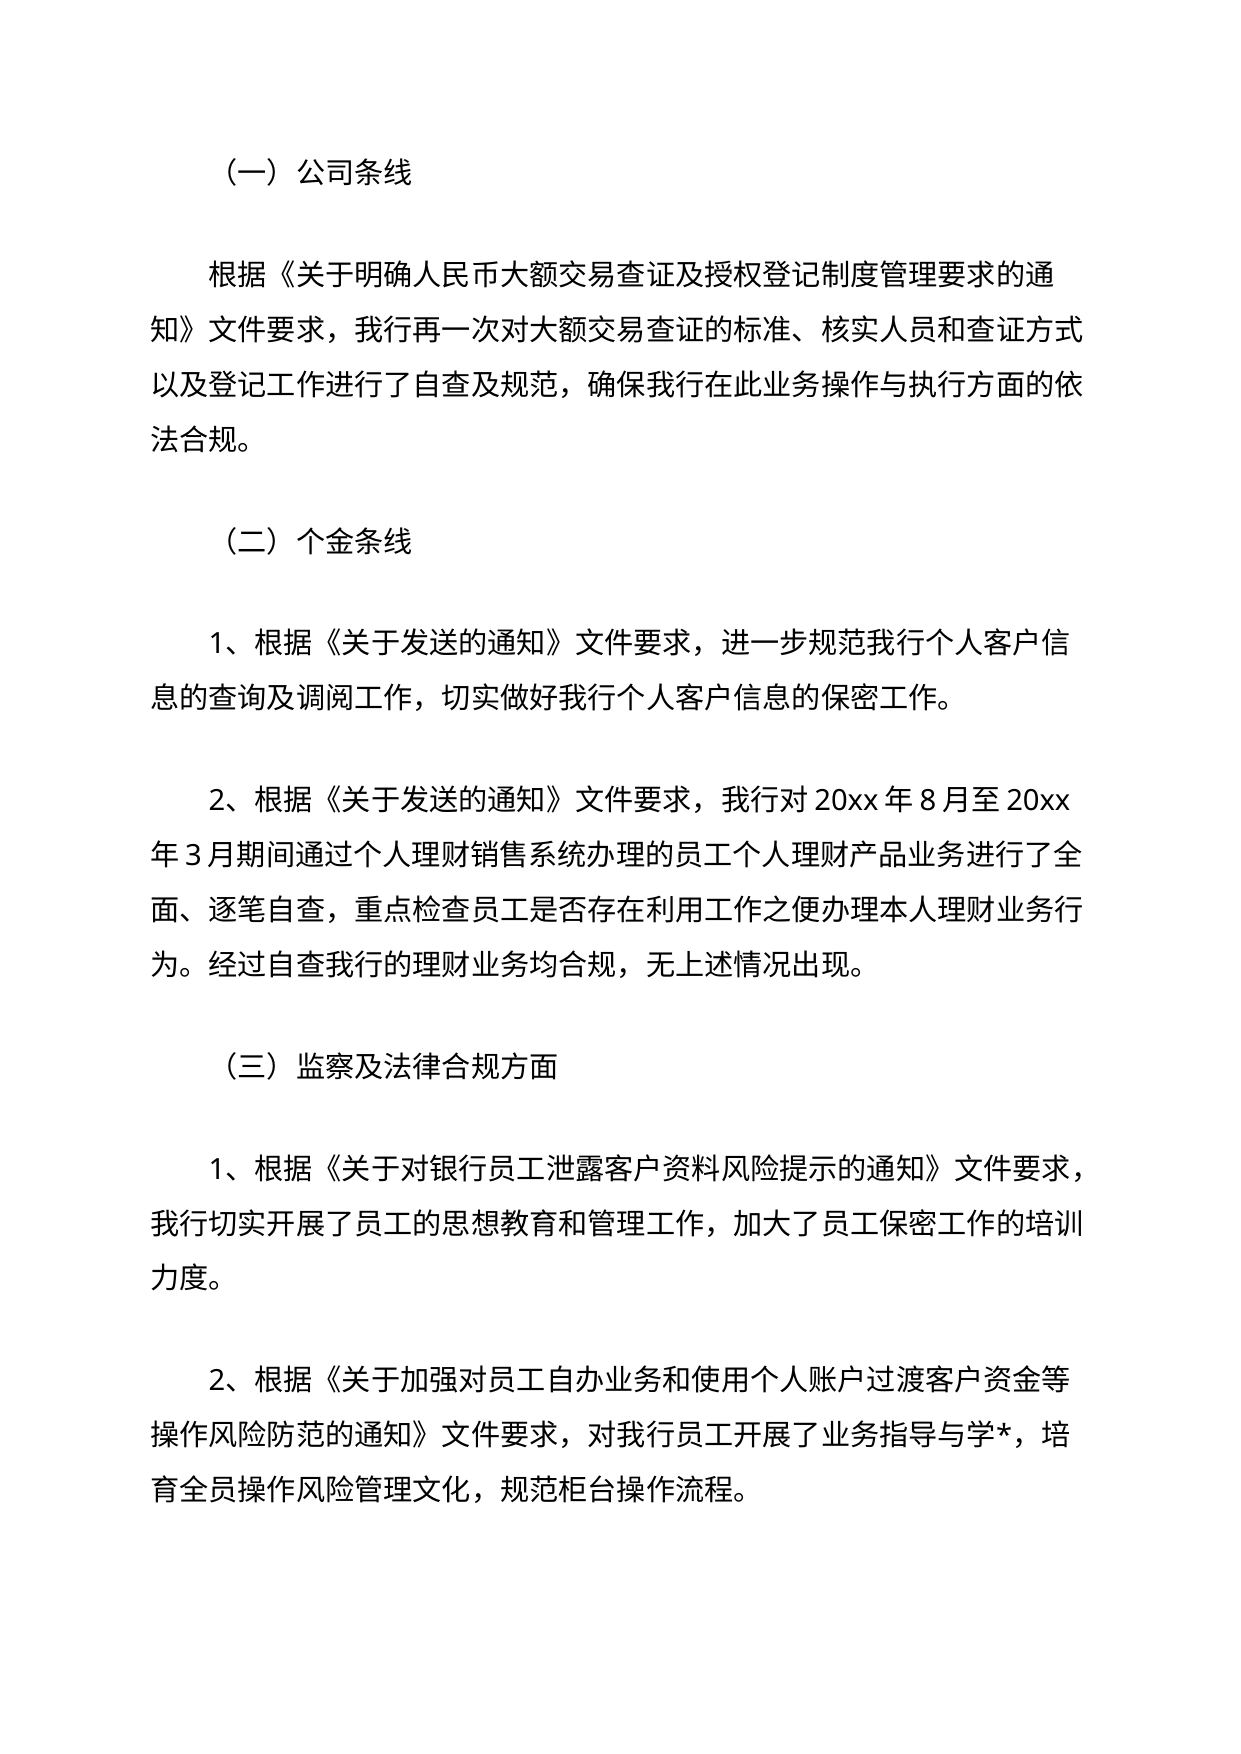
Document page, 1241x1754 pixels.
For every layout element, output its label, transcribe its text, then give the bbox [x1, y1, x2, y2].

text （一）公司条线 [150, 150, 1090, 192]
text 1、根据《关于发送的通知》文件要求，进一步规范我行个人客户信息的查询及调阅工作，切实做好我行个人客户信息的保密工作。 [150, 620, 1090, 717]
text （二）个金条线 [150, 518, 1090, 561]
text （三）监察及法律合规方面 [150, 1043, 1090, 1086]
text 2、根据《关于发送的通知》文件要求，我行对20xx年8月至20xx年3月期间通过个人理财销售系统办理的员工个人理财产品业务进行了全面、逐笔自查，重点检查员工是否存在利用工作之便办理本人理财业务行为。经过自查我行的理财业务均合规，无上述情况出现。 [150, 777, 1090, 984]
text 2、根据《关于加强对员工自办业务和使用个人账户过渡客户资金等操作风险防范的通知》文件要求，对我行员工开展了业务指导与学*，培育全员操作风险管理文化，规范柜台操作流程。 [150, 1357, 1090, 1509]
text 根据《关于明确人民币大额交易查证及授权登记制度管理要求的通知》文件要求，我行再一次对大额交易查证的标准、核实人员和查证方式以及登记工作进行了自查及规范，确保我行在此业务操作与执行方面的依法合规。 [150, 252, 1090, 459]
text 1、根据《关于对银行员工泄露客户资料风险提示的通知》文件要求，我行切实开展了员工的思想教育和管理工作，加大了员工保密工作的培训力度。 [150, 1145, 1090, 1297]
